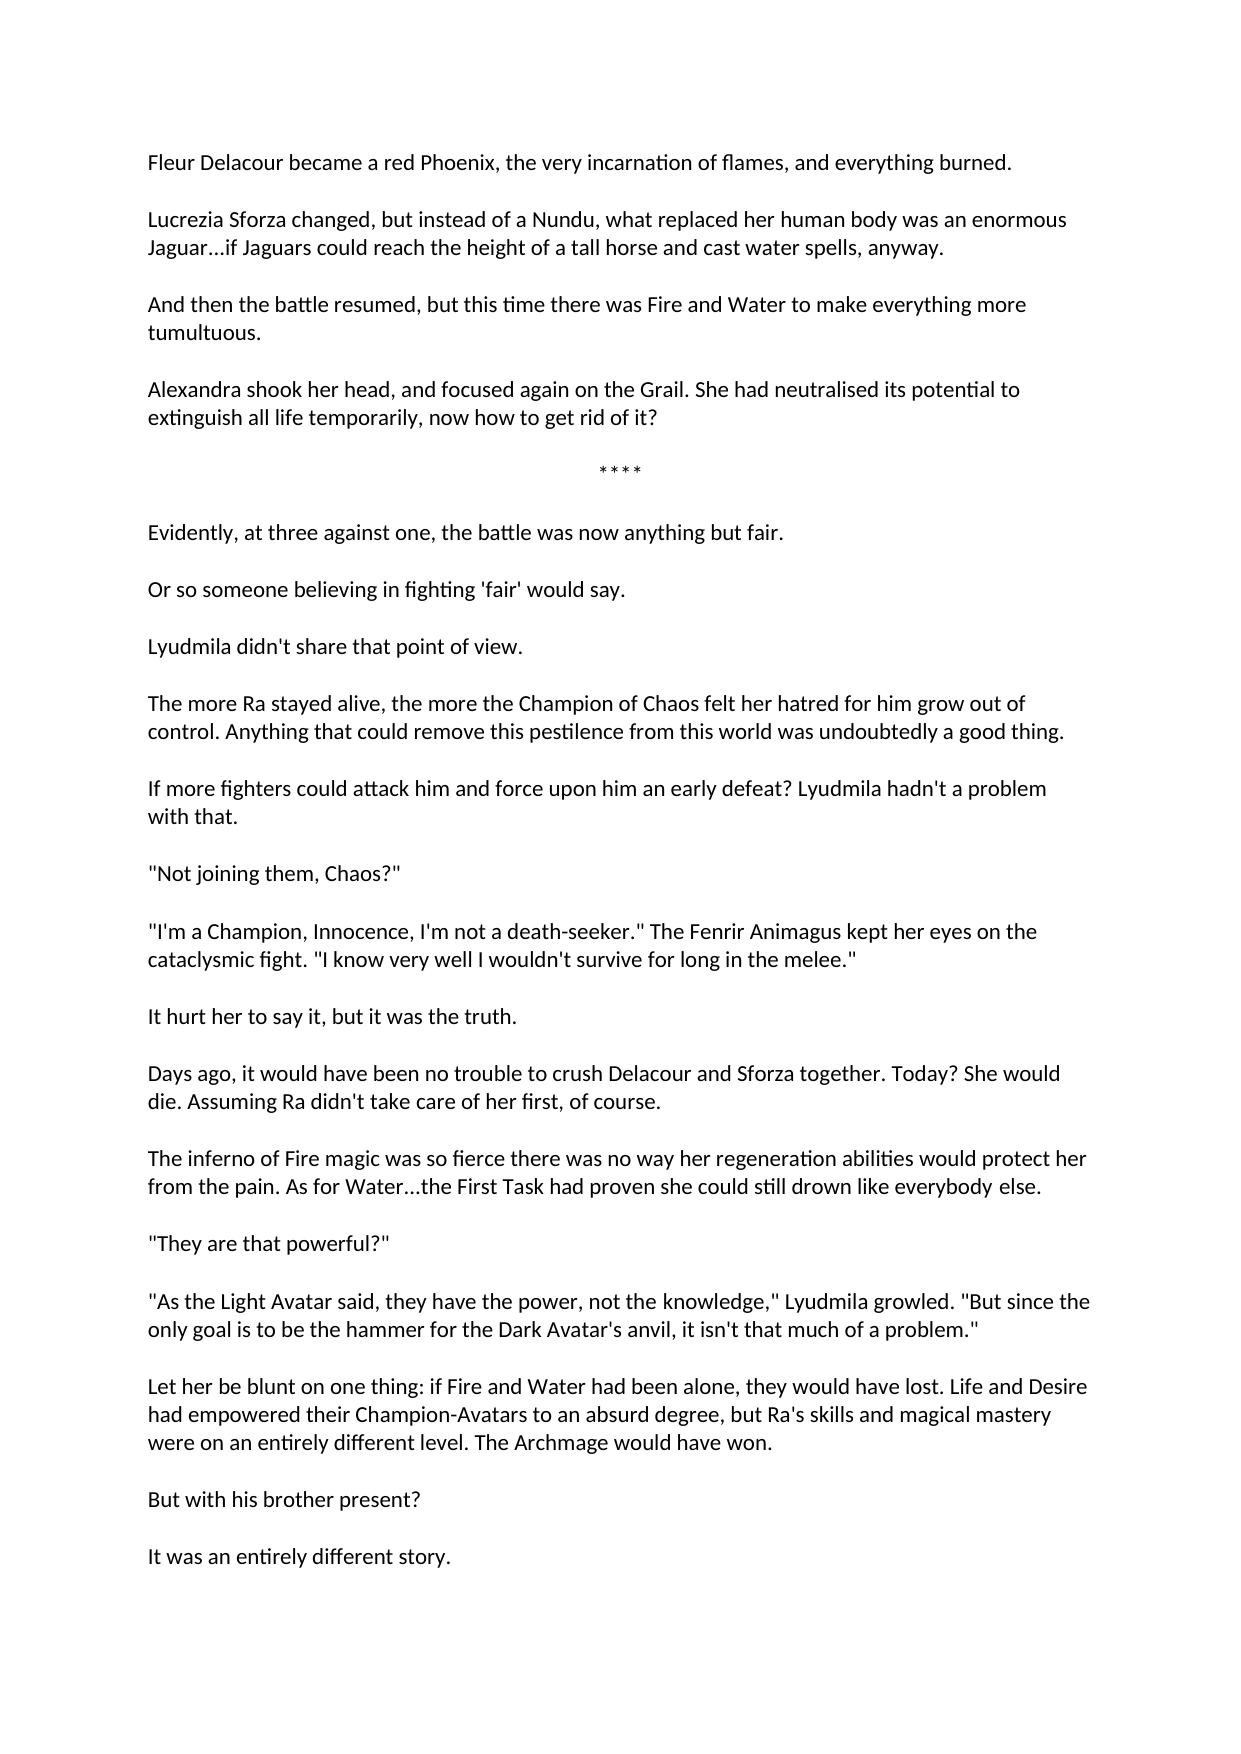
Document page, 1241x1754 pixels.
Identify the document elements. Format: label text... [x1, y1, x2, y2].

text Lucrezia Sforza changed, but instead of a Nundu, what replaced her human body was an enormous Jaguar...if Jaguars could reach the height of a tall horse and cast water spells, anyway. [148, 205, 1093, 261]
text "As the Light Avatar said, they have the power, not the knowledge," Lyudmila growled. "But since the only goal is to be the hammer for the Dark Avatar's anvil, it isn't that much of a problem." [148, 1287, 1093, 1343]
text Evidently, at three against one, the battle was now anything but fair. [148, 518, 1093, 546]
text The inferno of Fire magic was so fierce there was no way her regeneration abilities would protect her from the pain. As for Water...the First Task had proven she could still drown like everybody else. [148, 1144, 1093, 1200]
text "I'm a Champion, Innocence, I'm not a death-seeker." The Fenrir Animagus kept her eyes on the cataclysmic fight. "I know very well I wouldn't survive for long in the melee." [148, 917, 1093, 973]
text Alexandra shook her head, and focused again on the Grail. She had neutralised its potential to extinguish all life temporarily, now how to get rid of it? [148, 375, 1093, 431]
text If more fighters could attack him and force upon him an early defeat? Lyudmila hadn't a problem with that. [148, 774, 1093, 830]
text It hurt her to say it, but it was the truth. [148, 1002, 1093, 1030]
text Or so someone believing in fighting 'fair' would say. [148, 575, 1093, 603]
text Lyudmila didn't share that point of view. [148, 632, 1093, 660]
text And then the battle resumed, but this time there was Fire and Water to make everything more tumultuous. [148, 290, 1093, 346]
text **** [148, 460, 1093, 488]
text Let her be blunt on one thing: if Fire and Water had been alone, they would have lost. Life and Desire had empowered their Champion-Avatars to an absurd degree, but Ra's skills and magical mastery were on an entirely different level. The Archmage would have won. [148, 1372, 1093, 1456]
text "They are that powerful?" [148, 1229, 1093, 1258]
text Days ago, it would have been no trouble to crush Delacour and Sforza together. Today? She would die. Assuming Ra didn't take care of her first, of course. [148, 1059, 1093, 1115]
text "Not joining them, Chaos?" [148, 859, 1093, 888]
text It was an entirely different story. [148, 1542, 1093, 1570]
text But with his brother present? [148, 1485, 1093, 1513]
text Fleur Delacour became a red Phoenix, the very incarnation of flames, and everything burned. [148, 148, 1093, 176]
text The more Ra stayed alive, the more the Champion of Chaos felt her hatred for him grow out of control. Anything that could remove this pestilence from this world was undoubtedly a good thing. [148, 689, 1093, 745]
